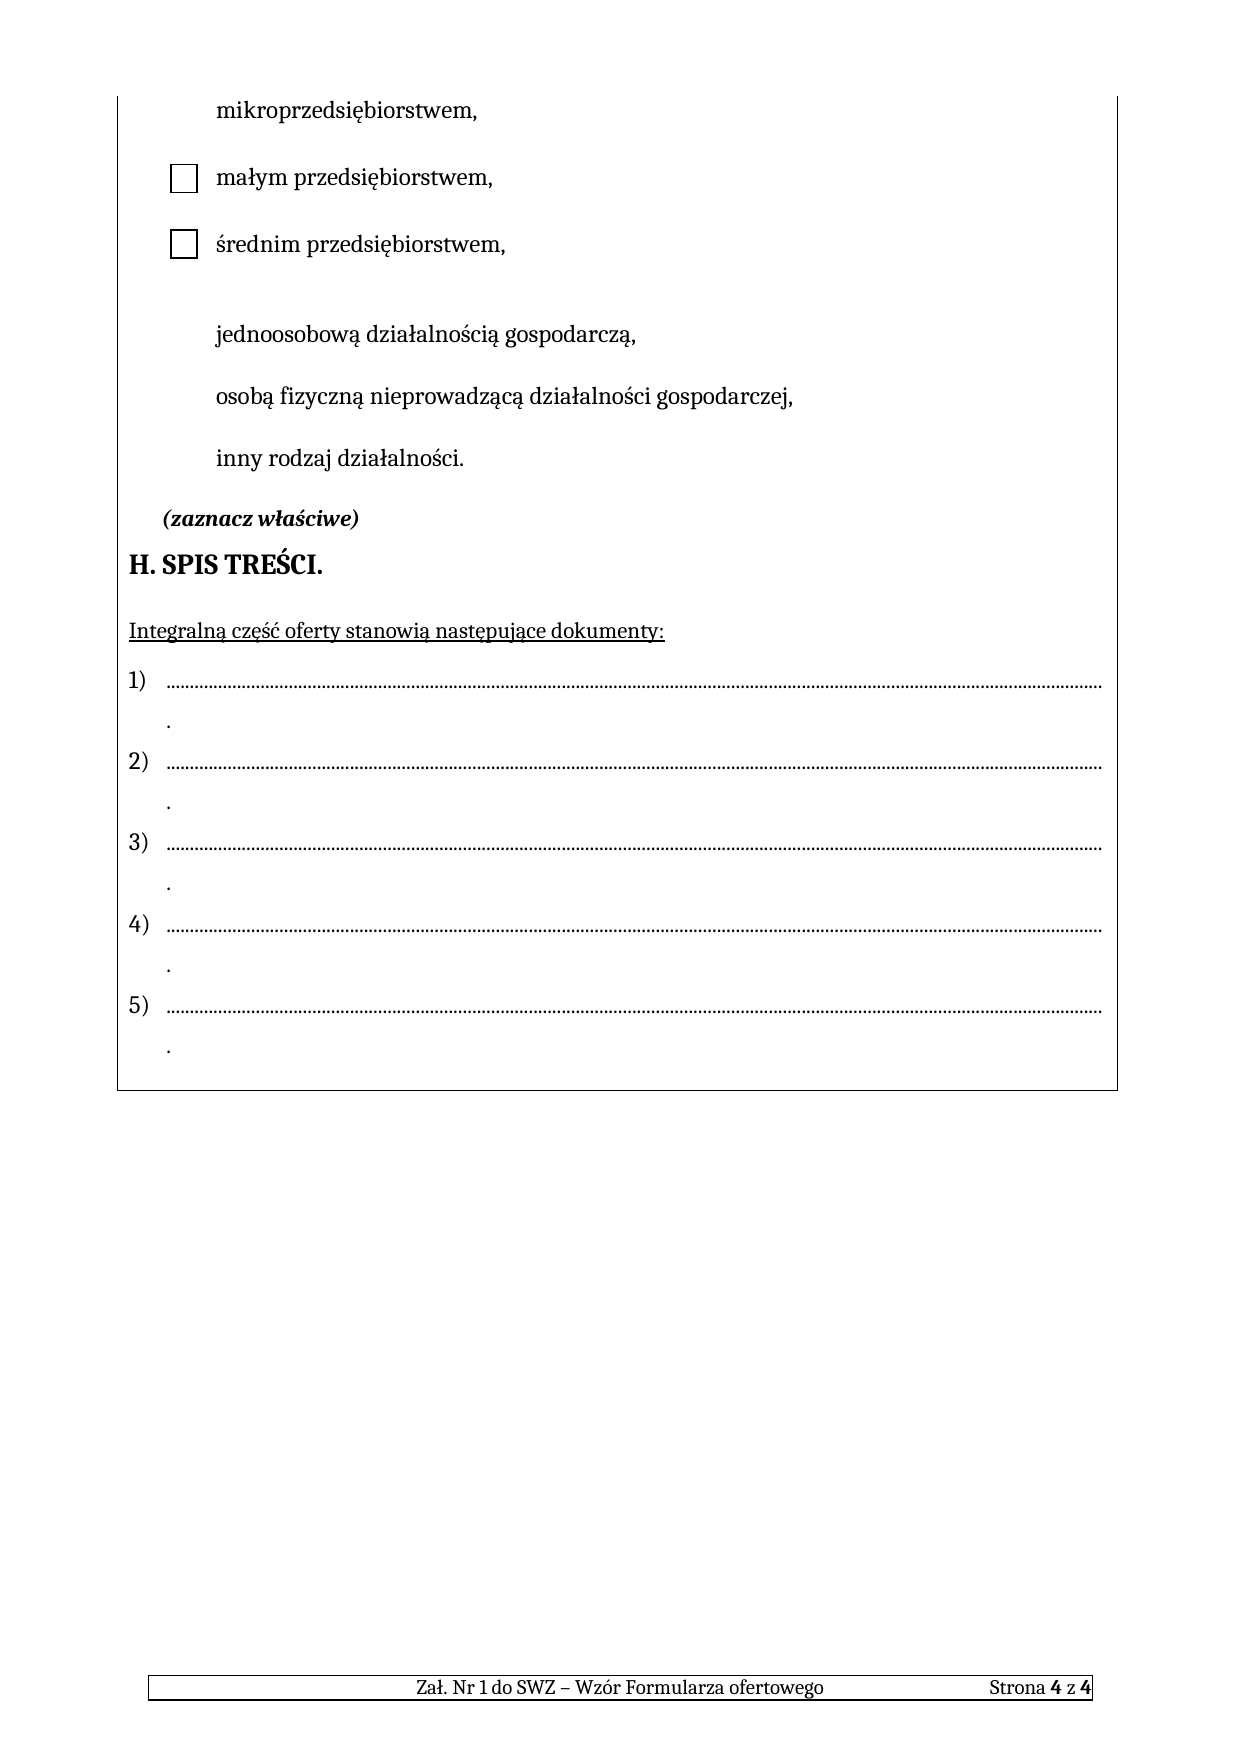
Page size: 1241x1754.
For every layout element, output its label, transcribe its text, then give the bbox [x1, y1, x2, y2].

table_cell H. SPIS TREŚCI. Integralną część oferty stanowią następujące dokumenty: ........................................................................................................................................................................................................ ........................................................................................................................................................................................................ ........................................................................................................................................................................................................ ........................................................................................................................................................................................................ ........................................................................................................................................................................................................ [118, 536, 1117, 1090]
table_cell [118, 96, 1117, 536]
